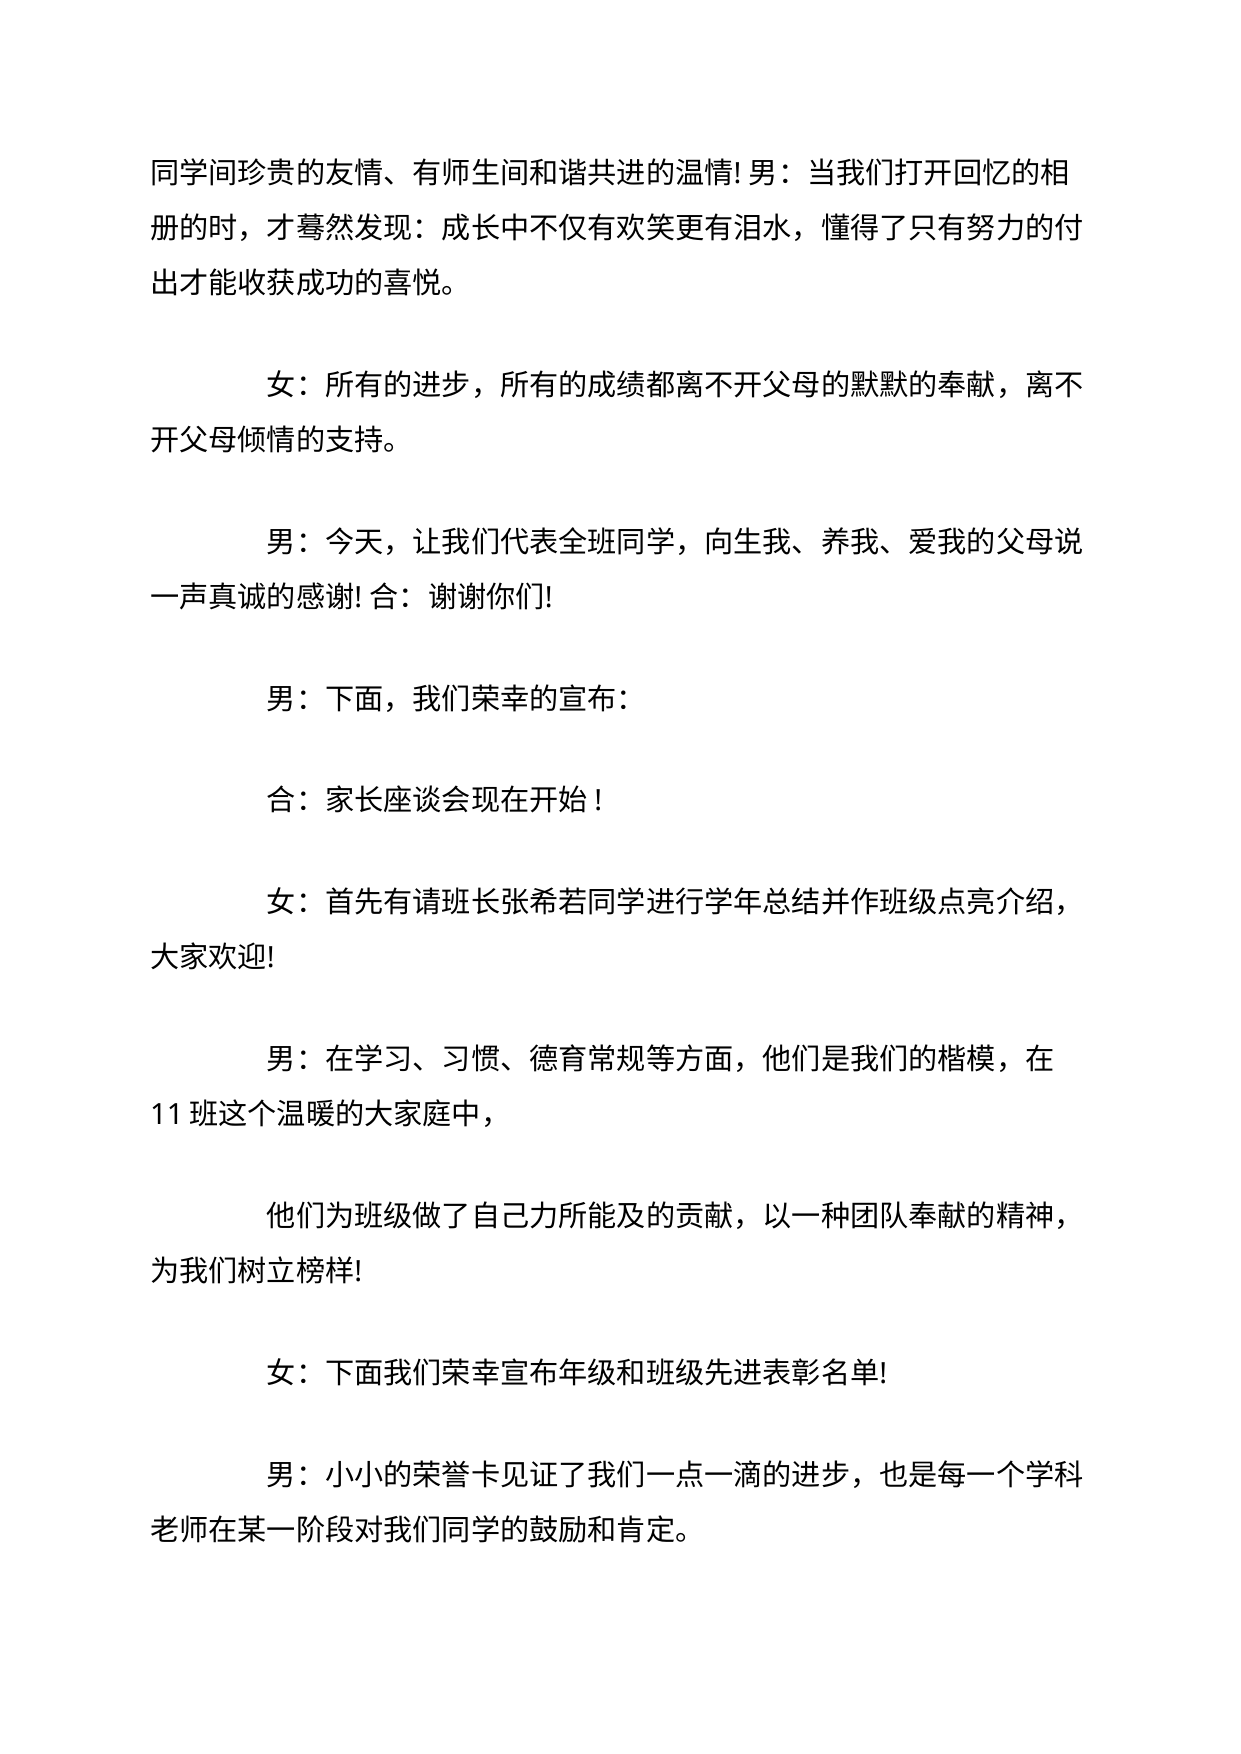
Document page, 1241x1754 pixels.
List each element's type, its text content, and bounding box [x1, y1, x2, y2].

text 合：家长座谈会现在开始 ! [150, 777, 1090, 819]
text 他们为班级做了自己力所能及的贡献，以一种团队奉献的精神，为我们树立榜样! [150, 1193, 1090, 1290]
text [150, 150, 1090, 302]
text 男：下面，我们荣幸的宣布： [150, 675, 1090, 717]
text 男：在学习、习惯、德育常规等方面，他们是我们的楷模，在11班这个温暖的大家庭中， [150, 1036, 1090, 1133]
text 女：首先有请班长张希若同学进行学年总结并作班级点亮介绍，大家欢迎! [150, 879, 1090, 976]
text 女：下面我们荣幸宣布年级和班级先进表彰名单! [150, 1349, 1090, 1392]
text 男：小小的荣誉卡见证了我们一点一滴的进步，也是每一个学科老师在某一阶段对我们同学的鼓励和肯定。 [150, 1452, 1090, 1549]
text 男：今天，让我们代表全班同学，向生我、养我、爱我的父母说一声真诚的感谢! 合：谢谢你们! [150, 518, 1090, 616]
text 女：所有的进步，所有的成绩都离不开父母的默默的奉献，离不开父母倾情的支持。 [150, 362, 1090, 459]
